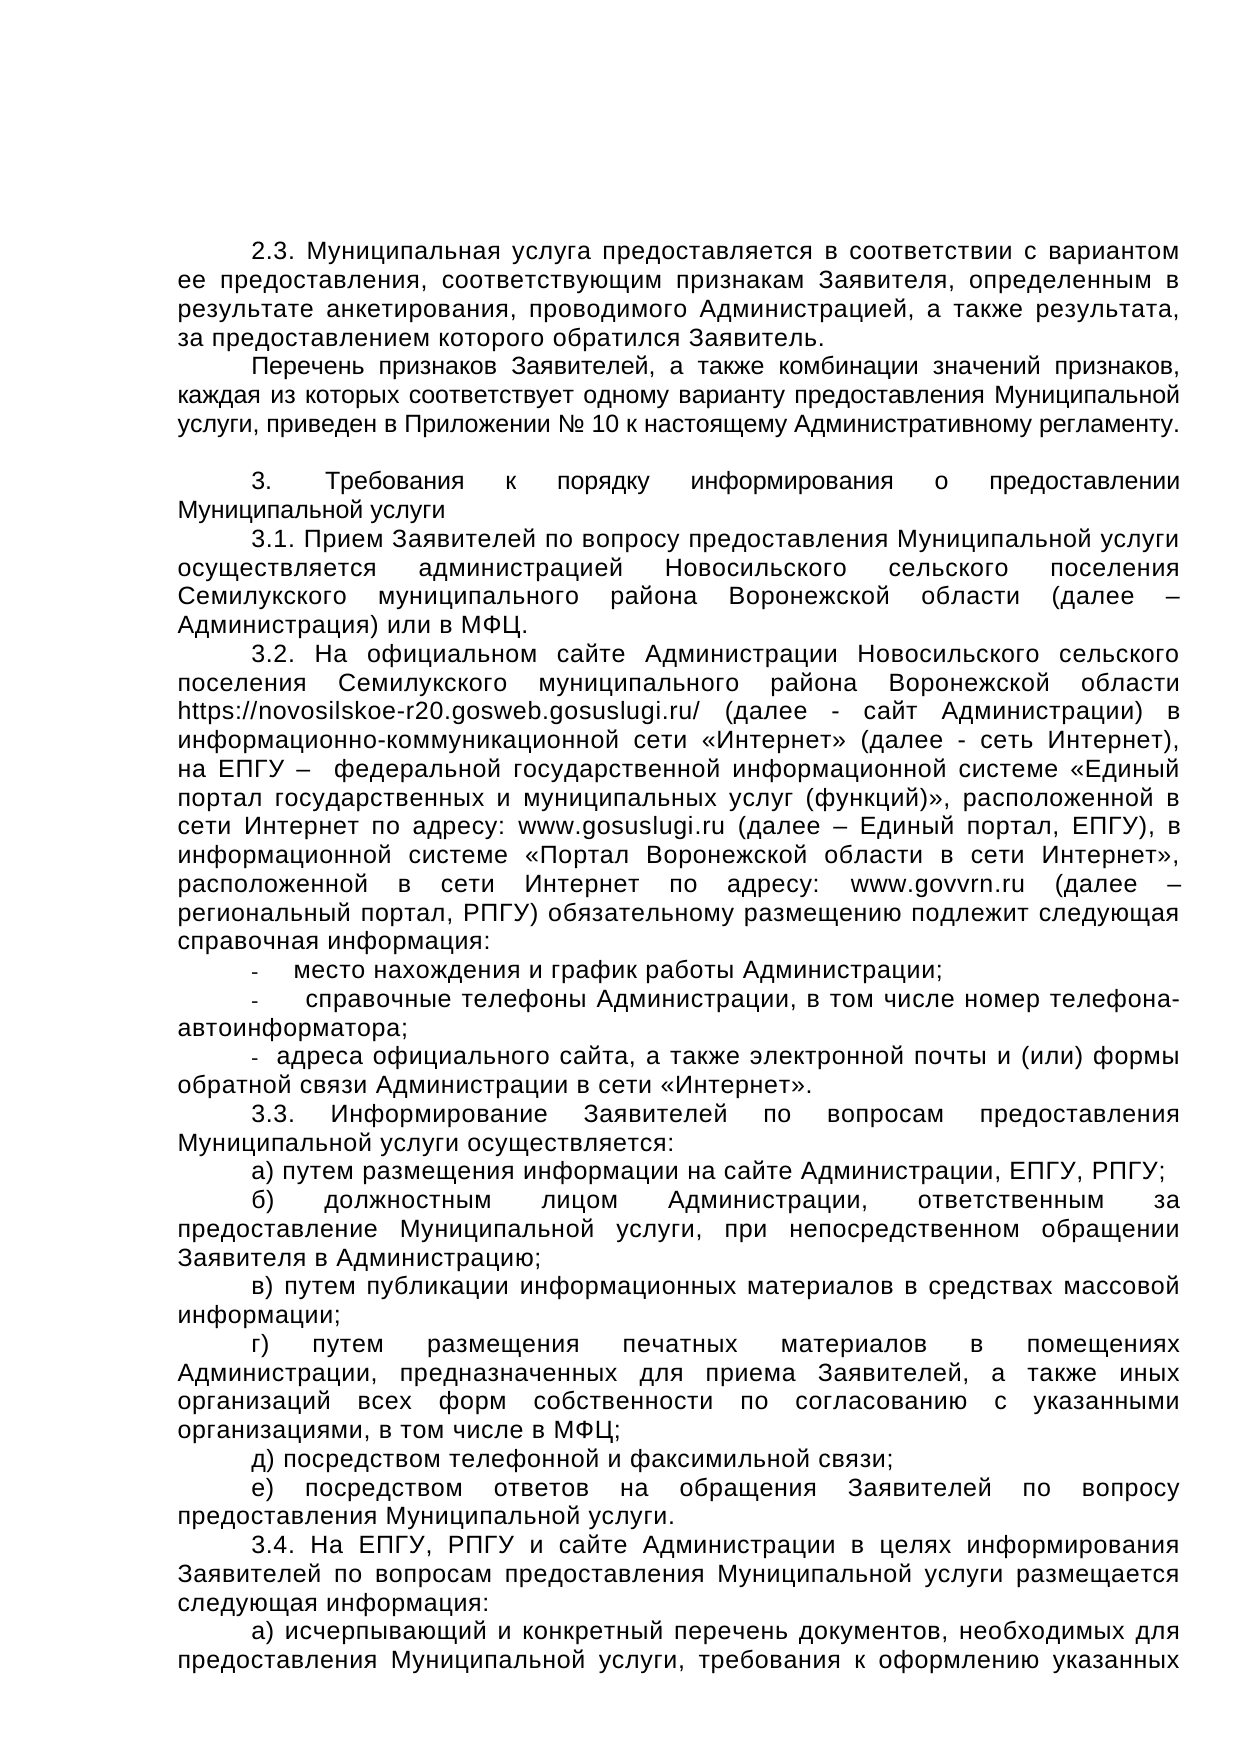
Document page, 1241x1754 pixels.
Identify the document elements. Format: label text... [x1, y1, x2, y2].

text в) путем публикации информационных материалов в средствах массовой информации; [177, 1271, 1181, 1329]
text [177, 1616, 1181, 1674]
text е) посредством ответов на обращения Заявителей по вопросу предоставления Муниципальной услуги. [177, 1472, 1181, 1530]
text 3.3. Информирование Заявителей по вопросам предоставления Муниципальной услуги осуществляется: [177, 1099, 1181, 1156]
list адреса официального сайта, а также электронной почты и (или) формы обратной связи Администрации в сети «Интернет». [177, 1041, 1181, 1099]
text 3.2. На официальном сайте Администрации Новосильского сельского поселения Семилукского муниципального района Воронежской области https://novosilskoe-r20.gosweb.gosuslugi.ru/ (далее - сайт Администрации) в информационно-коммуникационной сети «Интернет» (далее - сеть Интернет), на ЕПГУ – федеральной государственной информационной системе «Единый портал государственных и муниципальных услуг (функций)», расположенной в сети Интернет по адресу: www.gosuslugi.ru (далее – Единый портал, ЕПГУ), в информационной системе «Портал Воронежской области в сети Интернет», расположенной в сети Интернет по адресу: www.govvrn.ru (далее – региональный портал, РПГУ) обязательному размещению подлежит следующая справочная информация: [177, 639, 1181, 955]
text 2.3. Муниципальная услуга предоставляется в соответствии с вариантом ее предоставления, соответствующим признакам Заявителя, определенным в результате анкетирования, проводимого Администрацией, а также результата, за предоставлением которого обратился Заявитель. [177, 236, 1181, 351]
list справочные телефоны Администрации, в том числе номер телефона-автоинформатора; [177, 984, 1181, 1041]
text 3.1. Прием Заявителей по вопросу предоставления Муниципальной услуги осуществляется администрацией Новосильского сельского поселения Семилукского муниципального района Воронежской области (далее – Администрация) или в МФЦ. [177, 524, 1181, 639]
text д) посредством телефонной и факсимильной связи; [177, 1444, 1181, 1472]
text б) должностным лицом Администрации, ответственным за предоставление Муниципальной услуги, при непосредственном обращении Заявителя в Администрацию; [177, 1185, 1181, 1271]
text а) путем размещения информации на сайте Администрации, ЕПГУ, РПГУ; [177, 1156, 1181, 1185]
text 3.4. На ЕПГУ, РПГУ и сайте Администрации в целях информирования Заявителей по вопросам предоставления Муниципальной услуги размещается следующая информация: [177, 1530, 1181, 1616]
text г) путем размещения печатных материалов в помещениях Администрации, предназначенных для приема Заявителей, а также иных организаций всех форм собственности по согласованию с указанными организациями, в том числе в МФЦ; [177, 1329, 1181, 1444]
list Требования к порядку информирования о предоставлении Муниципальной услуги [177, 466, 1181, 524]
list место нахождения и график работы Администрации; [177, 955, 1181, 984]
text Перечень признаков Заявителей, а также комбинации значений признаков, каждая из которых соответствует одному варианту предоставления Муниципальной услуги, приведен в Приложении № 10 к настоящему Административному регламенту. [177, 351, 1181, 437]
